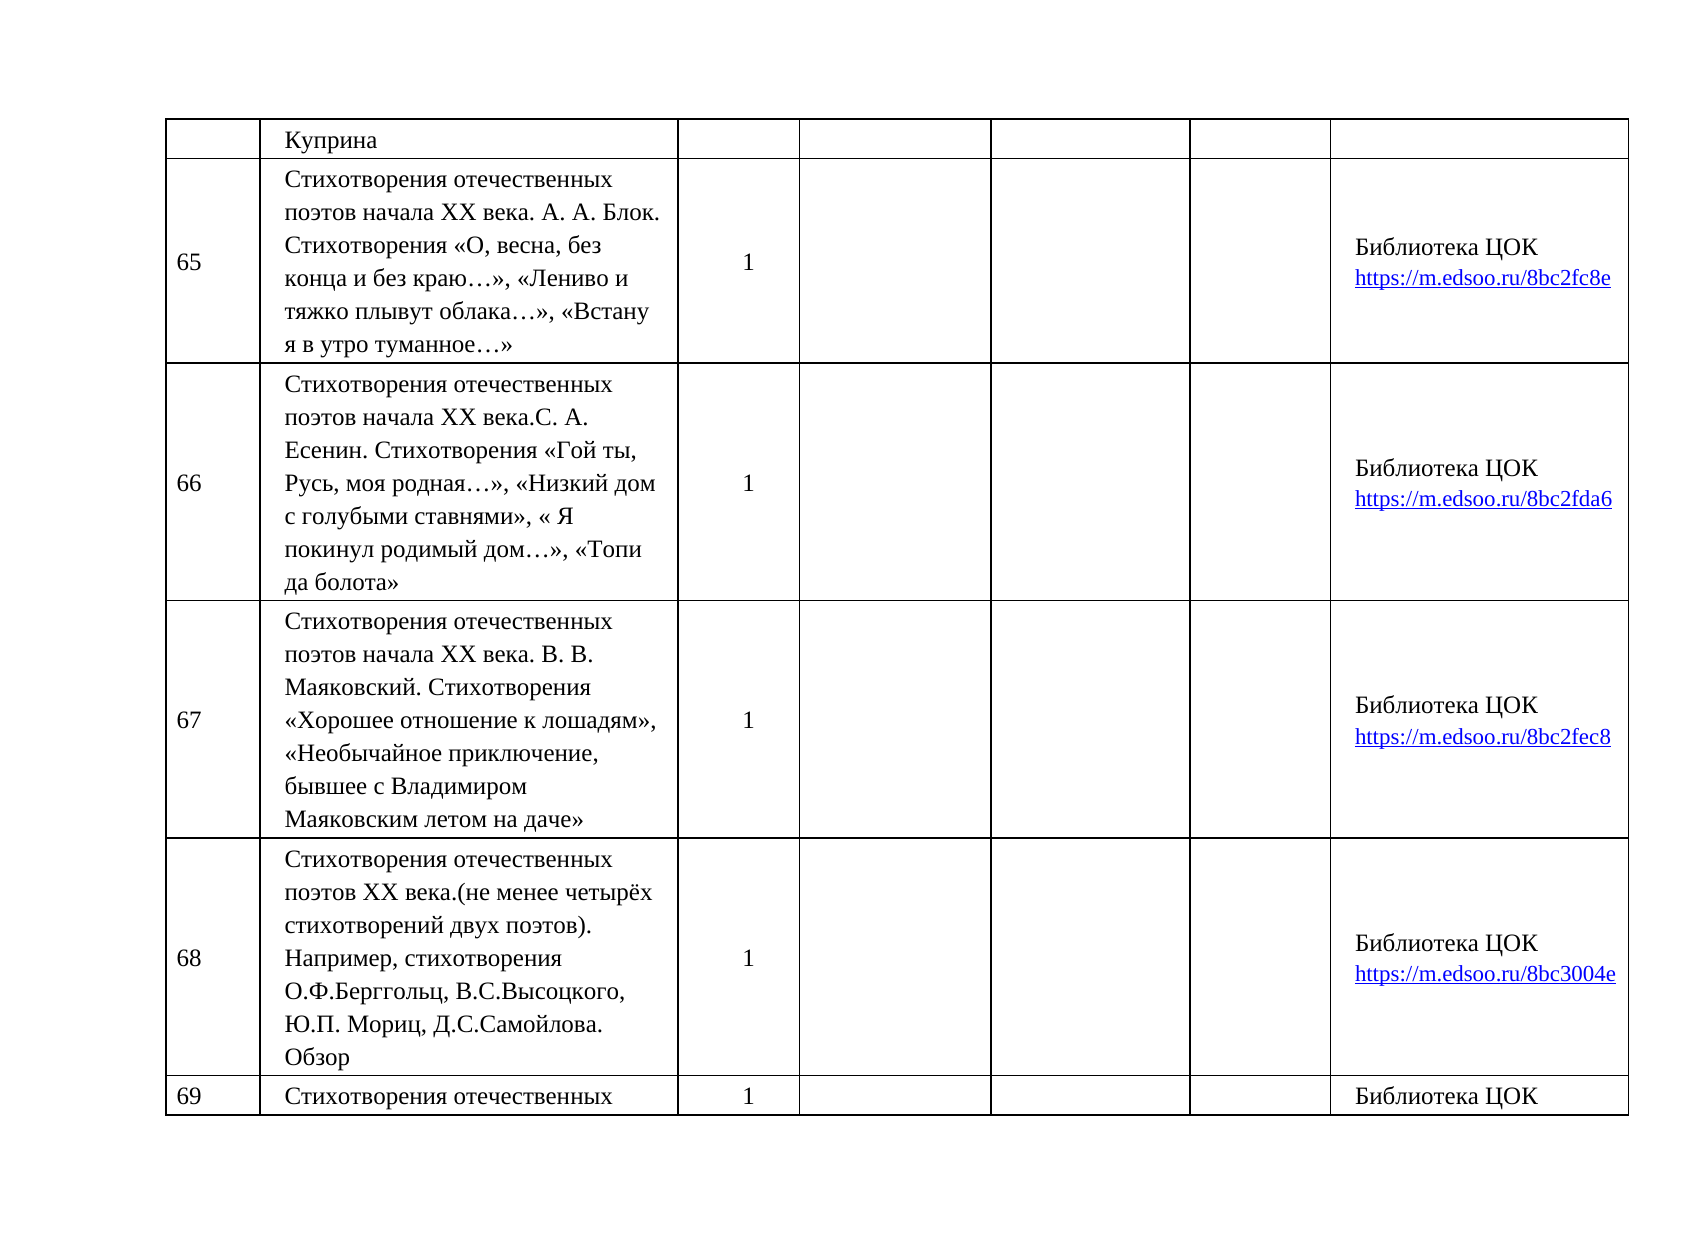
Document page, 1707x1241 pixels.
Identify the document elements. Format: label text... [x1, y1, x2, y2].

table_cell 1 [679, 1076, 799, 1114]
table_cell [992, 601, 1189, 837]
table_cell Библиотека ЦОК https://m.edsoo.ru/8bc3004e [1331, 839, 1628, 1074]
table_cell [1191, 159, 1330, 362]
table_cell [1191, 601, 1330, 837]
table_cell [1331, 1076, 1628, 1114]
table_cell 1 [679, 839, 799, 1074]
table_cell Стихотворения отечественных поэтов начала ХХ века.С. А. Есенин. Стихотворения «Гой ты, Русь, моя родная…», «Низкий дом с голубыми ставнями», « Я покинул родимый дом…», «Топи да болота» [261, 364, 677, 599]
table_cell [992, 364, 1189, 599]
table_cell 1 [679, 364, 799, 599]
table_cell [800, 120, 990, 157]
table_cell [800, 159, 990, 362]
table_cell 1 [679, 120, 799, 157]
table_cell 67 [167, 601, 259, 837]
table_cell [800, 364, 990, 599]
table_cell [992, 120, 1189, 157]
table_cell [1191, 120, 1330, 157]
table_cell Библиотека ЦОК https://m.edsoo.ru/8bc2fc8e [1331, 159, 1628, 362]
table_cell Библиотека ЦОК https://m.edsoo.ru/8bc2fec8 [1331, 601, 1628, 837]
table_cell 1 [679, 601, 799, 837]
table_cell Стихотворения отечественных поэтов начала ХХ века. А. А. Блок. Стихотворения «О, весна, без конца и без краю…», «Лениво и тяжко плывут облака…», «Встану я в утро туманное…» [261, 159, 677, 362]
table_cell 69 [167, 1076, 259, 1114]
table_cell Стихотворения отечественных поэтов XX века.(не менее четырёх стихотворений двух поэтов). Например, стихотворения О.Ф.Берггольц, В.С.Высоцкого, Ю.П. Мориц, Д.С.Самойлова. Обзор [261, 839, 677, 1074]
table_cell [992, 1076, 1189, 1114]
table_cell Стихотворения отечественных поэтов начала ХХ века. В. В. Маяковский. Стихотворения «Хорошее отношение к лошадям», «Необычайное приключение, бывшее с Владимиром Маяковским летом на даче» [261, 601, 677, 837]
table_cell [1331, 120, 1628, 157]
table_cell [800, 839, 990, 1074]
table_cell Библиотека ЦОК https://m.edsoo.ru/8bc2fda6 [1331, 364, 1628, 599]
table_cell 1 [679, 159, 799, 362]
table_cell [261, 1076, 677, 1114]
table_cell [992, 159, 1189, 362]
table_cell 66 [167, 364, 259, 599]
table_cell [800, 601, 990, 837]
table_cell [261, 120, 677, 157]
table_cell [800, 1076, 990, 1114]
table_cell 65 [167, 159, 259, 362]
table_cell 64 [167, 120, 259, 157]
table_cell [1191, 839, 1330, 1074]
table_cell [1191, 364, 1330, 599]
table_cell [992, 839, 1189, 1074]
table_cell [1191, 1076, 1330, 1114]
table_cell 68 [167, 839, 259, 1074]
